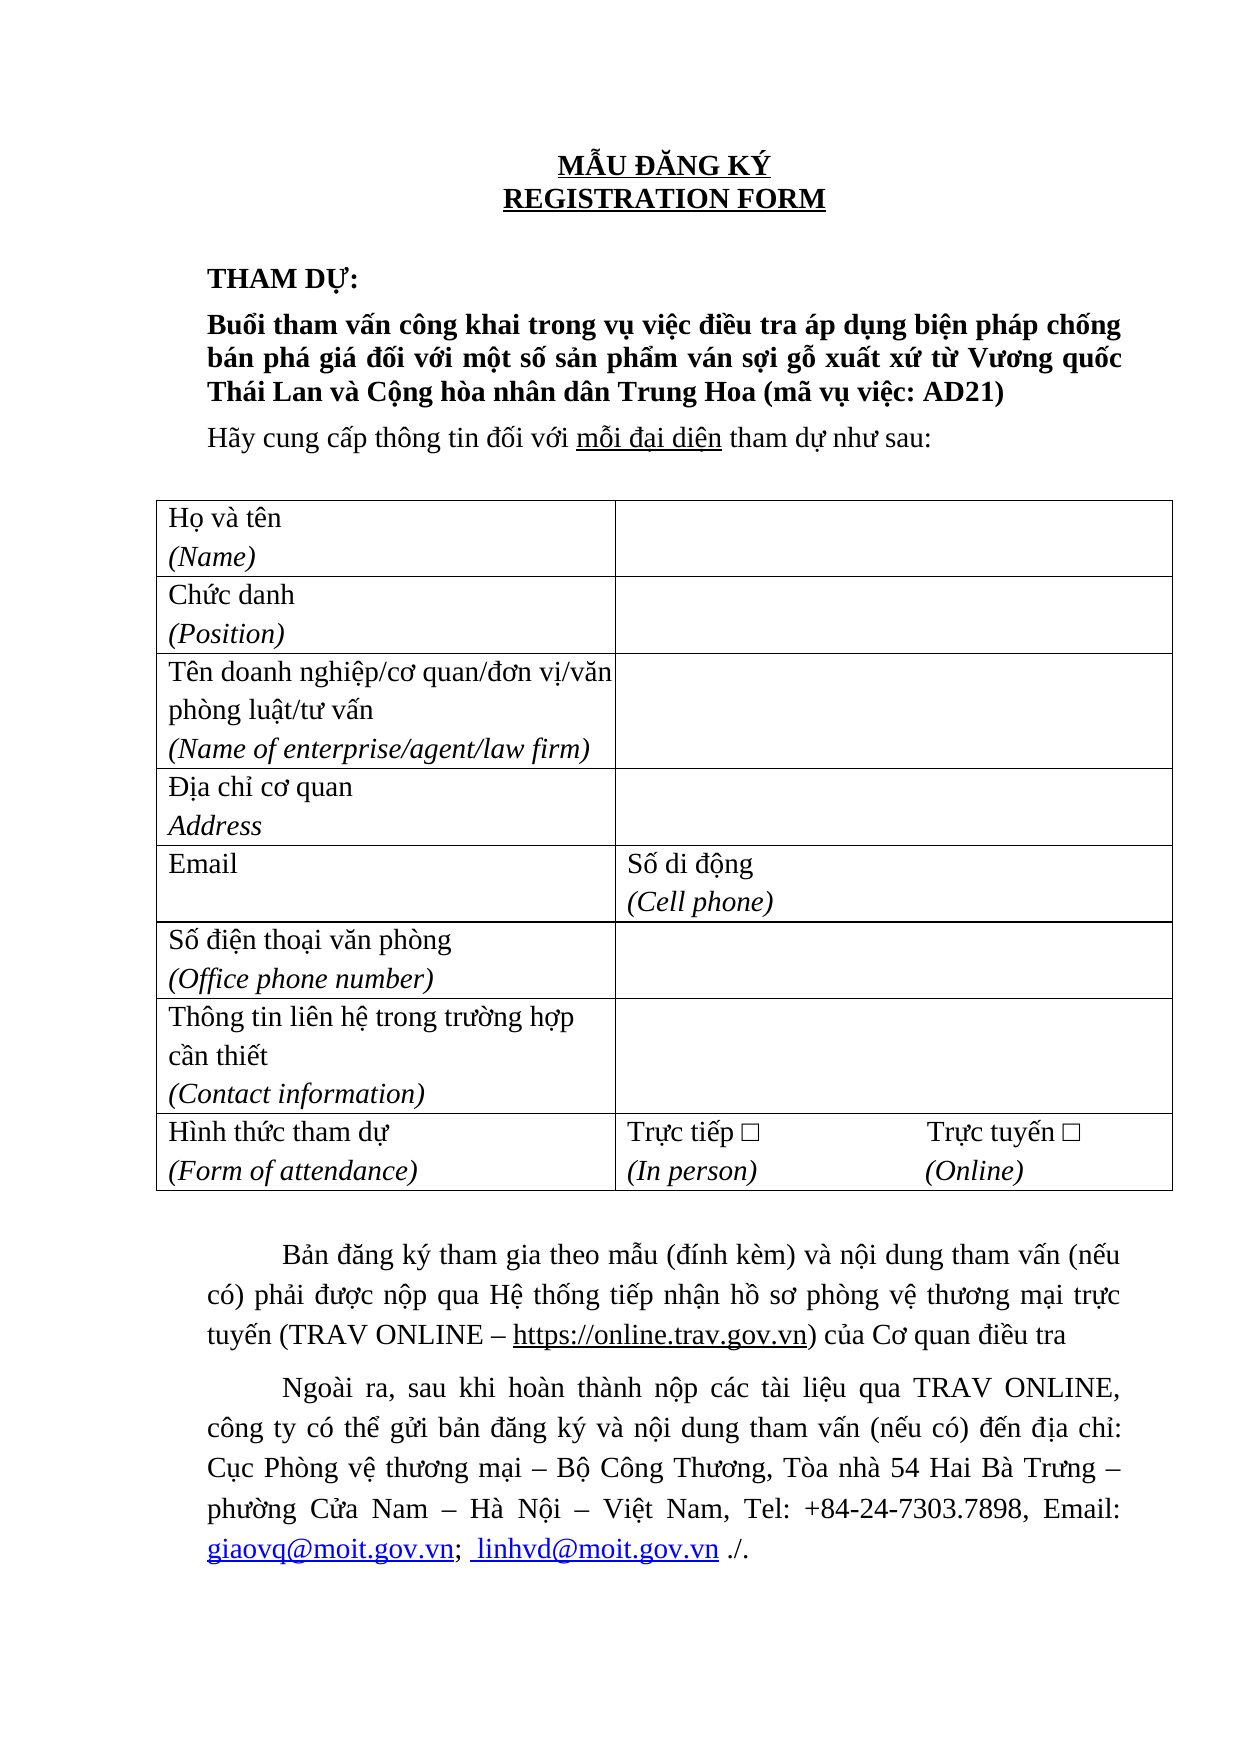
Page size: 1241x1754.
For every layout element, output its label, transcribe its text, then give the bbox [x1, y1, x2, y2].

text Ngoài ra, sau khi hoàn thành nộp các tài liệu qua TRAV ONLINE, công ty có thể gửi bản đăng ký và nội dung tham vấn (nếu có) đến địa chỉ: Cục Phòng vệ thương mại – Bộ Công Thương, Tòa nhà 54 Hai Bà Trưng – phường Cửa Nam – Hà Nội – Việt Nam, Tel: +84-24-7303.7898, Email: giaovq@moit.gov.vn; linhvd@moit.gov.vn ./. [207, 1370, 1122, 1564]
table_cell [616, 577, 1172, 653]
table_cell [616, 923, 1172, 998]
table_cell Chức danh (Position) [157, 577, 615, 653]
table_cell Địa chỉ cơ quan Address [157, 769, 615, 845]
text MẪU ĐĂNG KÝ [207, 148, 1122, 181]
table_cell Tên doanh nghiệp/cơ quan/đơn vị/văn phòng luật/tư vấn (Name of enterprise/agent/law firm) [157, 654, 615, 768]
table_header Họ và tên (Name) [157, 501, 615, 576]
text THAM DỰ: [207, 261, 1122, 294]
table_cell Hình thức tham dự (Form of attendance) [157, 1114, 615, 1190]
text Bản đăng ký tham gia theo mẫu (đính kèm) và nội dung tham vấn (nếu có) phải được nộp qua Hệ thống tiếp nhận hồ sơ phòng vệ thương mại trực tuyến (TRAV ONLINE – https://online.trav.gov.vn) của Cơ quan điều tra [207, 1237, 1122, 1351]
table_cell Email [157, 846, 615, 921]
table_cell [616, 654, 1172, 768]
table_cell Trực tiếp □ Trực tuyến □ (In person) (Online) [616, 1114, 1172, 1190]
text REGISTRATION FORM [207, 181, 1122, 215]
text Buổi tham vấn công khai trong vụ việc điều tra áp dụng biện pháp chống bán phá giá đối với một số sản phẩm ván sợi gỗ xuất xứ từ Vương quốc Thái Lan và Cộng hòa nhân dân Trung Hoa (mã vụ việc: AD21) [207, 307, 1122, 407]
table_cell [616, 999, 1172, 1113]
table_cell Thông tin liên hệ trong trường hợp cần thiết (Contact information) [157, 999, 615, 1113]
table_cell Số điện thoại văn phòng (Office phone number) [157, 923, 615, 998]
table_header [616, 501, 1172, 576]
table_cell Số di động (Cell phone) [616, 846, 1172, 921]
table_cell [616, 769, 1172, 845]
text Hãy cung cấp thông tin đối với mỗi đại diện tham dự như sau: [207, 420, 1151, 453]
